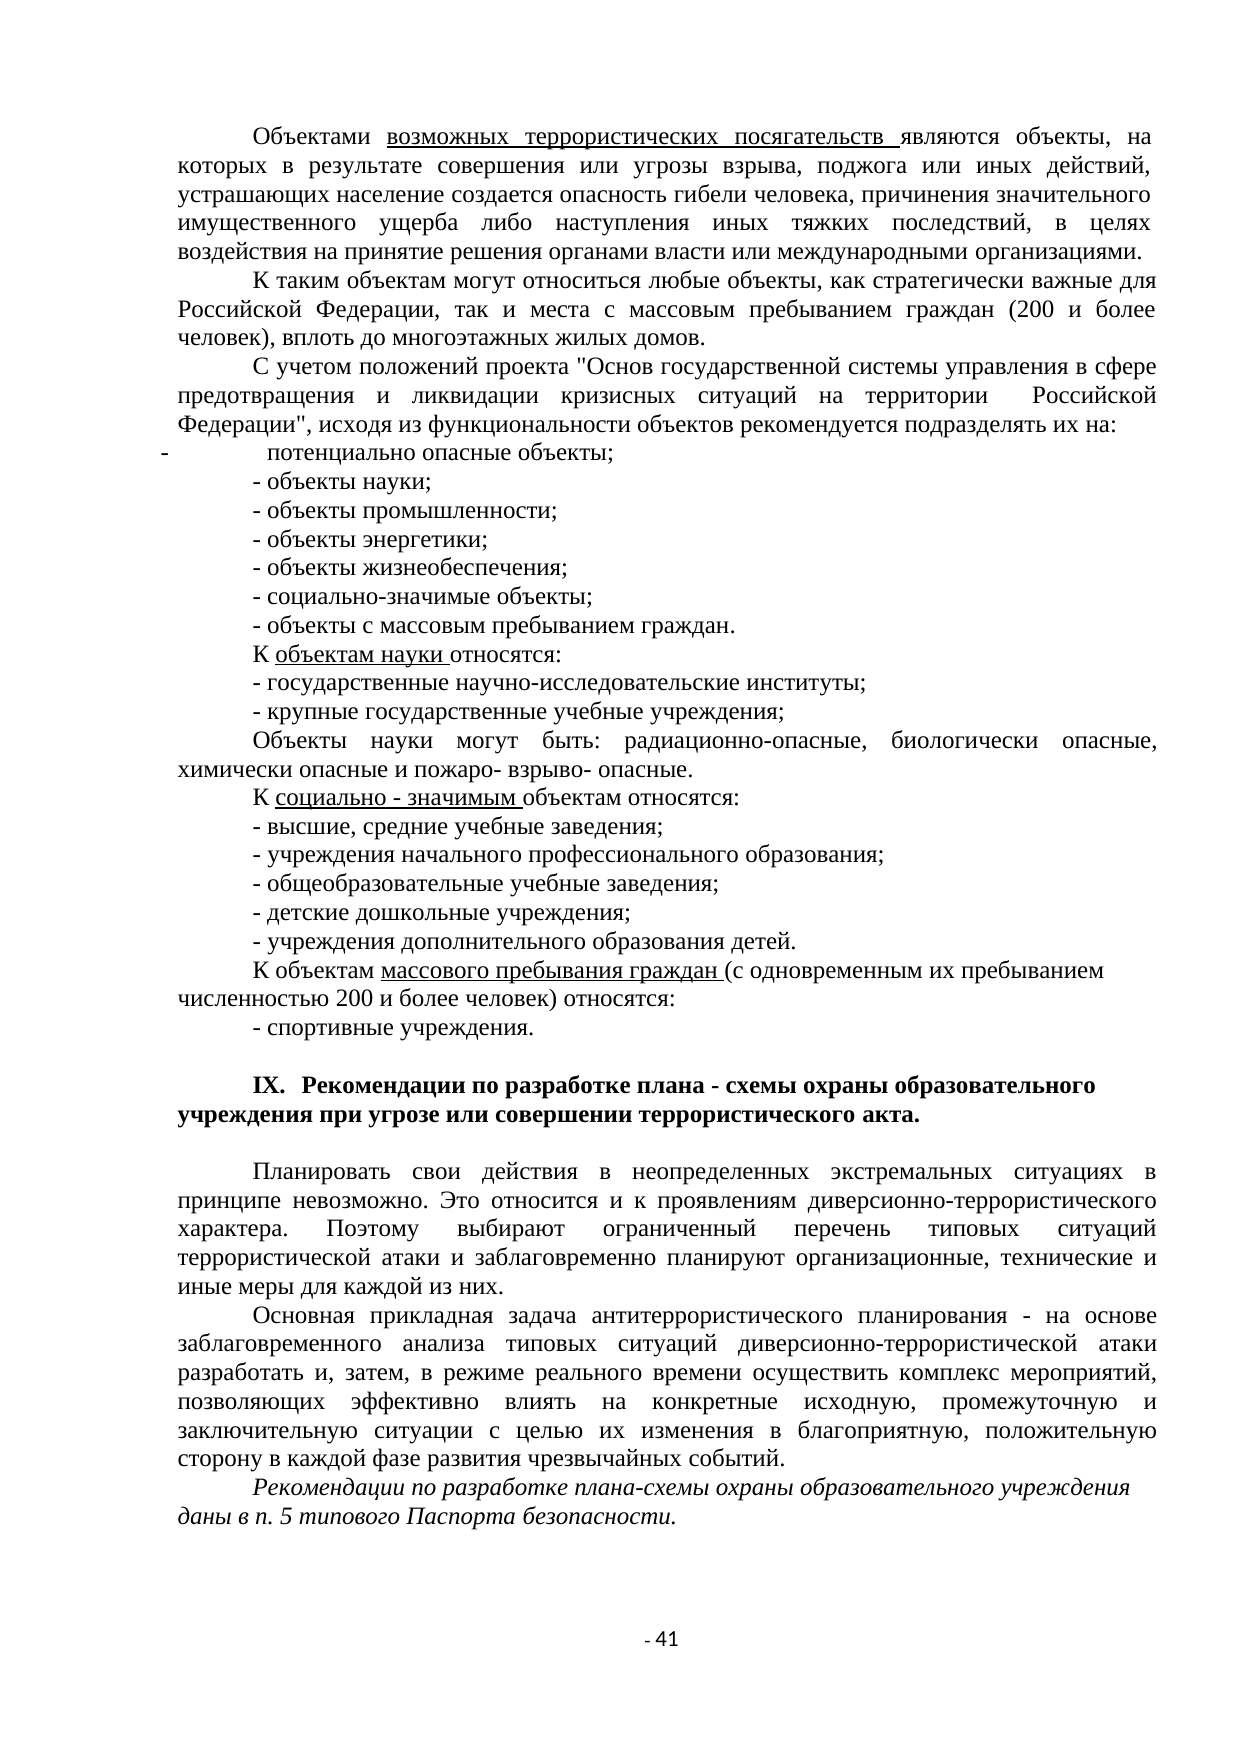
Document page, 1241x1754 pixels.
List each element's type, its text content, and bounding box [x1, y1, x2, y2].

list Рекомендации по разработке плана - схемы охраны образовательного учреждения при угрозе или совершении террористического акта. [177, 1070, 1158, 1128]
text Объектами возможных террористических посягательств являются объекты, на которых в результате совершения или угрозы взрыва, поджога или иных действий, устрашающих население создается опасность гибели человека, причинения значительного имущественного ущерба либо наступления иных тяжких последствий, в целях воздействия на принятие решения органами власти или международными организациями. [177, 121, 1152, 265]
list общеобразовательные учебные заведения; [252, 868, 1169, 897]
list государственные научно-исследовательские институты; [252, 667, 1169, 696]
list объекты энергетики; [252, 524, 1169, 552]
text К таким объектам могут относиться любые объекты, как стратегически важные для Российской Федерации, так и места с массовым пребыванием граждан (200 и более человек), вплоть до многоэтажных жилых домов. [177, 265, 1157, 351]
list объекты науки; [252, 466, 1169, 495]
list учреждения начального профессионального образования; [252, 840, 1169, 868]
list спортивные учреждения. [252, 1012, 1169, 1041]
list объекты промышленности; [252, 495, 1169, 524]
list учреждения дополнительного образования детей. [252, 926, 1169, 955]
text Основная прикладная задача антитеррористического планирования - на основе заблаговременного анализа типовых ситуаций диверсионно-террористической атаки разработать и, затем, в режиме реального времени осуществить комплекс мероприятий, позволяющих эффективно влиять на конкретные исходную, промежуточную и заключительную ситуации с целью их изменения в благоприятную, положительную сторону в каждой фазе развития чрезвычайных событий. [177, 1300, 1158, 1472]
list высшие, средние учебные заведения; [252, 811, 1169, 840]
text К объектам массового пребывания граждан (с одновременным их пребыванием численностью 200 и более человек) относятся: [177, 955, 1137, 1012]
list потенциально опасные объекты; [160, 437, 1169, 466]
list крупные государственные учебные учреждения; [252, 696, 1169, 725]
text К социально - значимым объектам относятся: [252, 782, 1137, 811]
text Объекты науки могут быть: радиационно-опасные, биологически опасные, химически опасные и пожаро- взрыво- опасные. [177, 725, 1158, 782]
list объекты с массовым пребыванием граждан. К объектам науки относятся: [252, 610, 736, 667]
list детские дошкольные учреждения; [252, 897, 1169, 926]
text Планировать свои действия в неопределенных экстремальных ситуациях в принципе невозможно. Это относится и к проявлениям диверсионно-террористического характера. Поэтому выбирают ограниченный перечень типовых ситуаций террористической атаки и заблаговременно планируют организационные, технические и иные меры для каждой из них. [177, 1156, 1157, 1300]
text Рекомендации по разработке плана-схемы охраны образовательного учреждения даны в п. 5 типового Паспорта безопасности. [177, 1472, 1137, 1530]
list социально-значимые объекты; [252, 581, 1169, 610]
text С учетом положений проекта "Основ государственной системы управления в сфере предотвращения и ликвидации кризисных ситуаций на территории Российской Федерации", исходя из функциональности объектов рекомендуется подразделять их на: [177, 351, 1157, 437]
list объекты жизнеобеспечения; [252, 552, 1169, 581]
